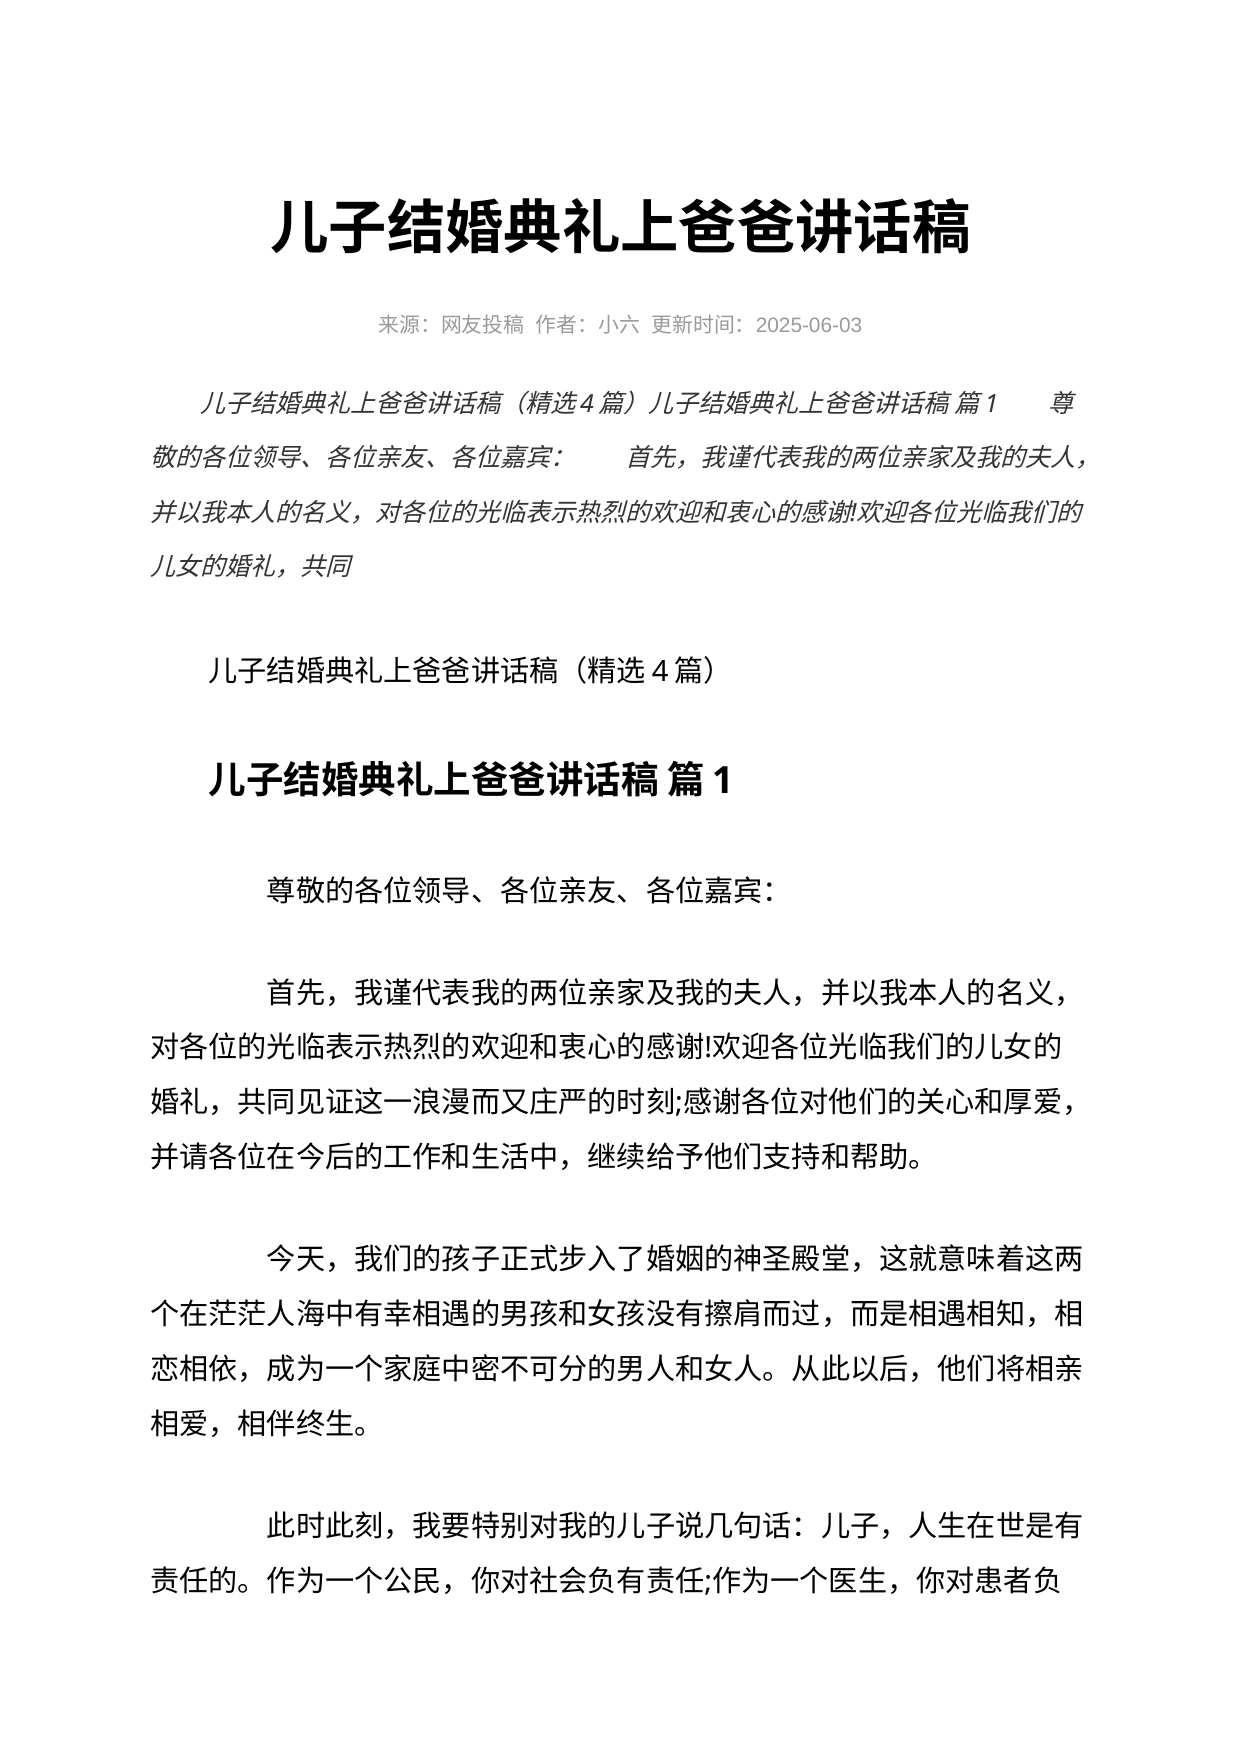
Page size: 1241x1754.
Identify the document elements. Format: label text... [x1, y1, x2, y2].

text 来源：网友投稿 作者：小六 更新时间：2025-06-03 [150, 313, 1090, 337]
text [150, 1502, 1090, 1599]
text 首先，我谨代表我的两位亲家及我的夫人，并以我本人的名义，对各位的光临表示热烈的欢迎和衷心的感谢!欢迎各位光临我们的儿女的婚礼，共同见证这一浪漫而又庄严的时刻;感谢各位对他们的关心和厚爱，并请各位在今后的工作和生活中，继续给予他们支持和帮助。 [150, 969, 1090, 1176]
text 今天，我们的孩子正式步入了婚姻的神圣殿堂，这就意味着这两个在茫茫人海中有幸相遇的男孩和女孩没有擦肩而过，而是相遇相知，相恋相依，成为一个家庭中密不可分的男人和女人。从此以后，他们将相亲相爱，相伴终生。 [150, 1236, 1090, 1443]
text 儿子结婚典礼上爸爸讲话稿（精选4篇）儿子结婚典礼上爸爸讲话稿 篇1 尊敬的各位领导、各位亲友、各位嘉宾： 首先，我谨代表我的两位亲家及我的夫人，并以我本人的名义，对各位的光临表示热烈的欢迎和衷心的感谢!欢迎各位光临我们的儿女的婚礼，共同 [150, 383, 1090, 583]
subtitle 儿子结婚典礼上爸爸讲话稿 [150, 181, 1090, 266]
text 尊敬的各位领导、各位亲友、各位嘉宾： [150, 867, 1090, 910]
text 儿子结婚典礼上爸爸讲话稿（精选4篇） [150, 648, 1090, 690]
text 儿子结婚典礼上爸爸讲话稿 篇1 [150, 750, 1090, 804]
